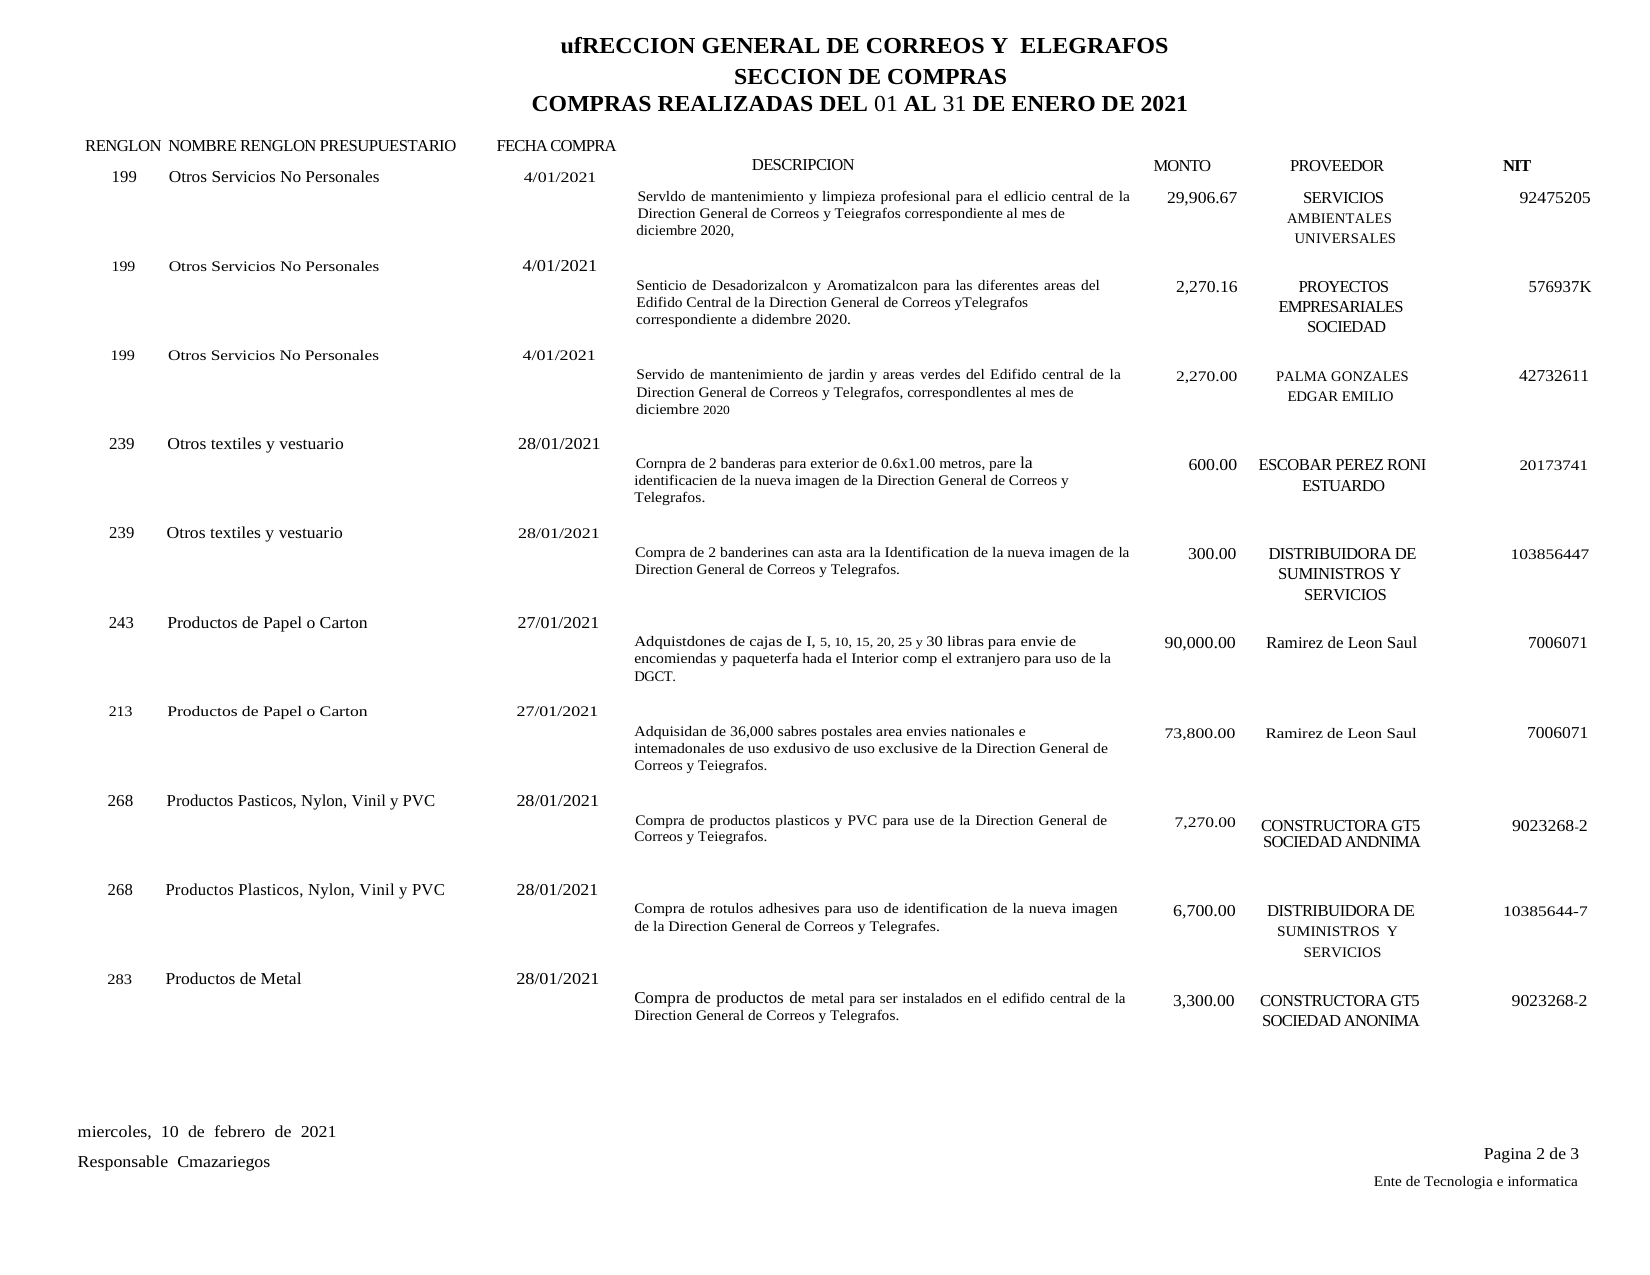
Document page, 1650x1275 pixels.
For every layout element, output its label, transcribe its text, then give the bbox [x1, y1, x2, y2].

text Compra de 2 banderines can asta ara la Identification de la nueva imagen de la Direction General de Correos y Telegrafos. [635, 544, 1129, 578]
text Adquisidan de 36,000 sabres postales area envies nationales e intemadonales de uso exdusivo de uso exclusive de la Direction General de Correos y Teiegrafos. [634, 722, 1124, 774]
text 283 Productos de Metal 28/01/2021 [107, 971, 627, 988]
text 300.00 DISTRIBUIDORA DE 103856447 [1188, 544, 1650, 563]
text Cornpra de 2 banderas para exterior de 0.6x1.00 metros, pare la identificacien de la nueva imagen de la Direction General de Correos y Telegrafos. [634, 454, 1090, 506]
text AMBIENTALES UNIVERSALES [1287, 207, 1400, 248]
text Pagina 2 de 3 [1484, 1144, 1650, 1163]
text 243 Productos de Papel o Carton 27/01/2021 [108, 613, 627, 632]
text RENGLON NOMBRE RENGLON PRESUPUESTARIO FECHA COMPRA [85, 136, 627, 156]
text Servldo de mantenimiento y limpieza profesional para el edlicio central de la Direction General de Correos y Teiegrafos correspondiente al mes de [637, 187, 1131, 222]
text Compra de productos de metal para ser instalados en el edifido central de la Direction General de Correos y Telegrafos. [634, 990, 1126, 1024]
text 6,700.00 DISTRIBUIDORA DE 10385644-7 [1173, 901, 1650, 920]
text Compra de productos plasticos y PVC para use de la Direction General de Correos y Teiegrafos. [634, 812, 1108, 845]
text ESTUARDO [1302, 476, 1650, 495]
text SUMINISTROS Y SERVICIOS [1278, 564, 1406, 604]
text Ente de Tecnologia e informatica [1374, 1173, 1650, 1190]
text SOCIEDAD ANONIMA [1262, 1011, 1650, 1030]
text ufRECCION GENERAL DE CORREOS Y ELEGRAFOS SECCION DE COMPRAS [560, 28, 1212, 91]
text SUMINISTROS Y SERVICIOS [1277, 920, 1404, 961]
text COMPRAS REALIZADAS DEL 01 AL 31 DE ENERO DE 2021 [531, 91, 1650, 117]
text correspondiente a didembre 2020. [636, 312, 1136, 328]
text 3,300.00 CONSTRUCTORA GT5 9023268-2 [1173, 991, 1650, 1010]
text miercoles, 10 de febrero de 2021 Responsable Cmazariegos [77, 1114, 337, 1173]
text diciembre 2020, [636, 222, 1136, 239]
text 213 Productos de Papel o Carton 27/01/2021 [108, 703, 627, 720]
text 199 Otros Servicios No Personales 4/01/2021 [111, 258, 627, 275]
text Senticio de Desadorizalcon y Aromatizalcon para las diferentes areas del Edifido Central de la Direction General de Correos yTelegrafos [636, 277, 1100, 311]
text 29,906.67 SERVICIOS 92475205 [1167, 188, 1650, 207]
text 239 Otros textiles y vestuario 28/01/2021 [109, 523, 627, 542]
text 199 Otros Servicios No Personales 4/01/2021 [111, 167, 627, 186]
text 199 Otros Servicios No Personales 4/01/2021 [110, 347, 627, 363]
text Adquistdones de cajas de I, 5, 10, 15, 20, 25 y 30 libras para envie de encomiendas y paqueterfa hada el Interior comp el extranjero para uso de la DGCT. [634, 633, 1127, 684]
text 7,270.00 CONSTRUCTORA GT5 9023268-2 [1174, 814, 1650, 830]
text EMPRESARIALES SOCIEDAD [1278, 297, 1407, 337]
text SOCIEDAD ANDNIMA [1263, 832, 1650, 851]
text 268 Productos Plasticos, Nylon, Vinil y PVC 28/01/2021 [107, 880, 627, 899]
text MONTO PROVEEDOR NIT [1153, 156, 1650, 176]
text 239 Otros textiles y vestuario 28/01/2021 [109, 434, 627, 453]
text 268 Productos Pasticos, Nylon, Vinil y PVC 28/01/2021 [107, 791, 627, 810]
text 2,270.16 PROYECTOS 576937K [1176, 277, 1650, 296]
text 600.00 ESCOBAR PEREZ RONI 20173741 [1188, 455, 1650, 474]
text 73,800.00 Ramirez de Leon Saul 7006071 [1164, 725, 1650, 741]
text 2,270.00 PALMA GONZALES 42732611 [1176, 368, 1650, 384]
text DESCRIPCION [752, 156, 1136, 175]
text 90,000.00 Ramirez de Leon Saul 7006071 [1164, 634, 1650, 653]
text diciembre 2020 [636, 401, 1136, 417]
text Compra de rotulos adhesives para uso de identification de la nueva imagen de la Direction General de Correos y Telegrafes. [634, 900, 1118, 934]
text Servido de mantenimiento de jardin y areas verdes del Edifido central de la Direction General de Correos y Telegrafos, correspondlentes al mes de [636, 365, 1122, 401]
text EDGAR EMILIO [1287, 388, 1650, 405]
